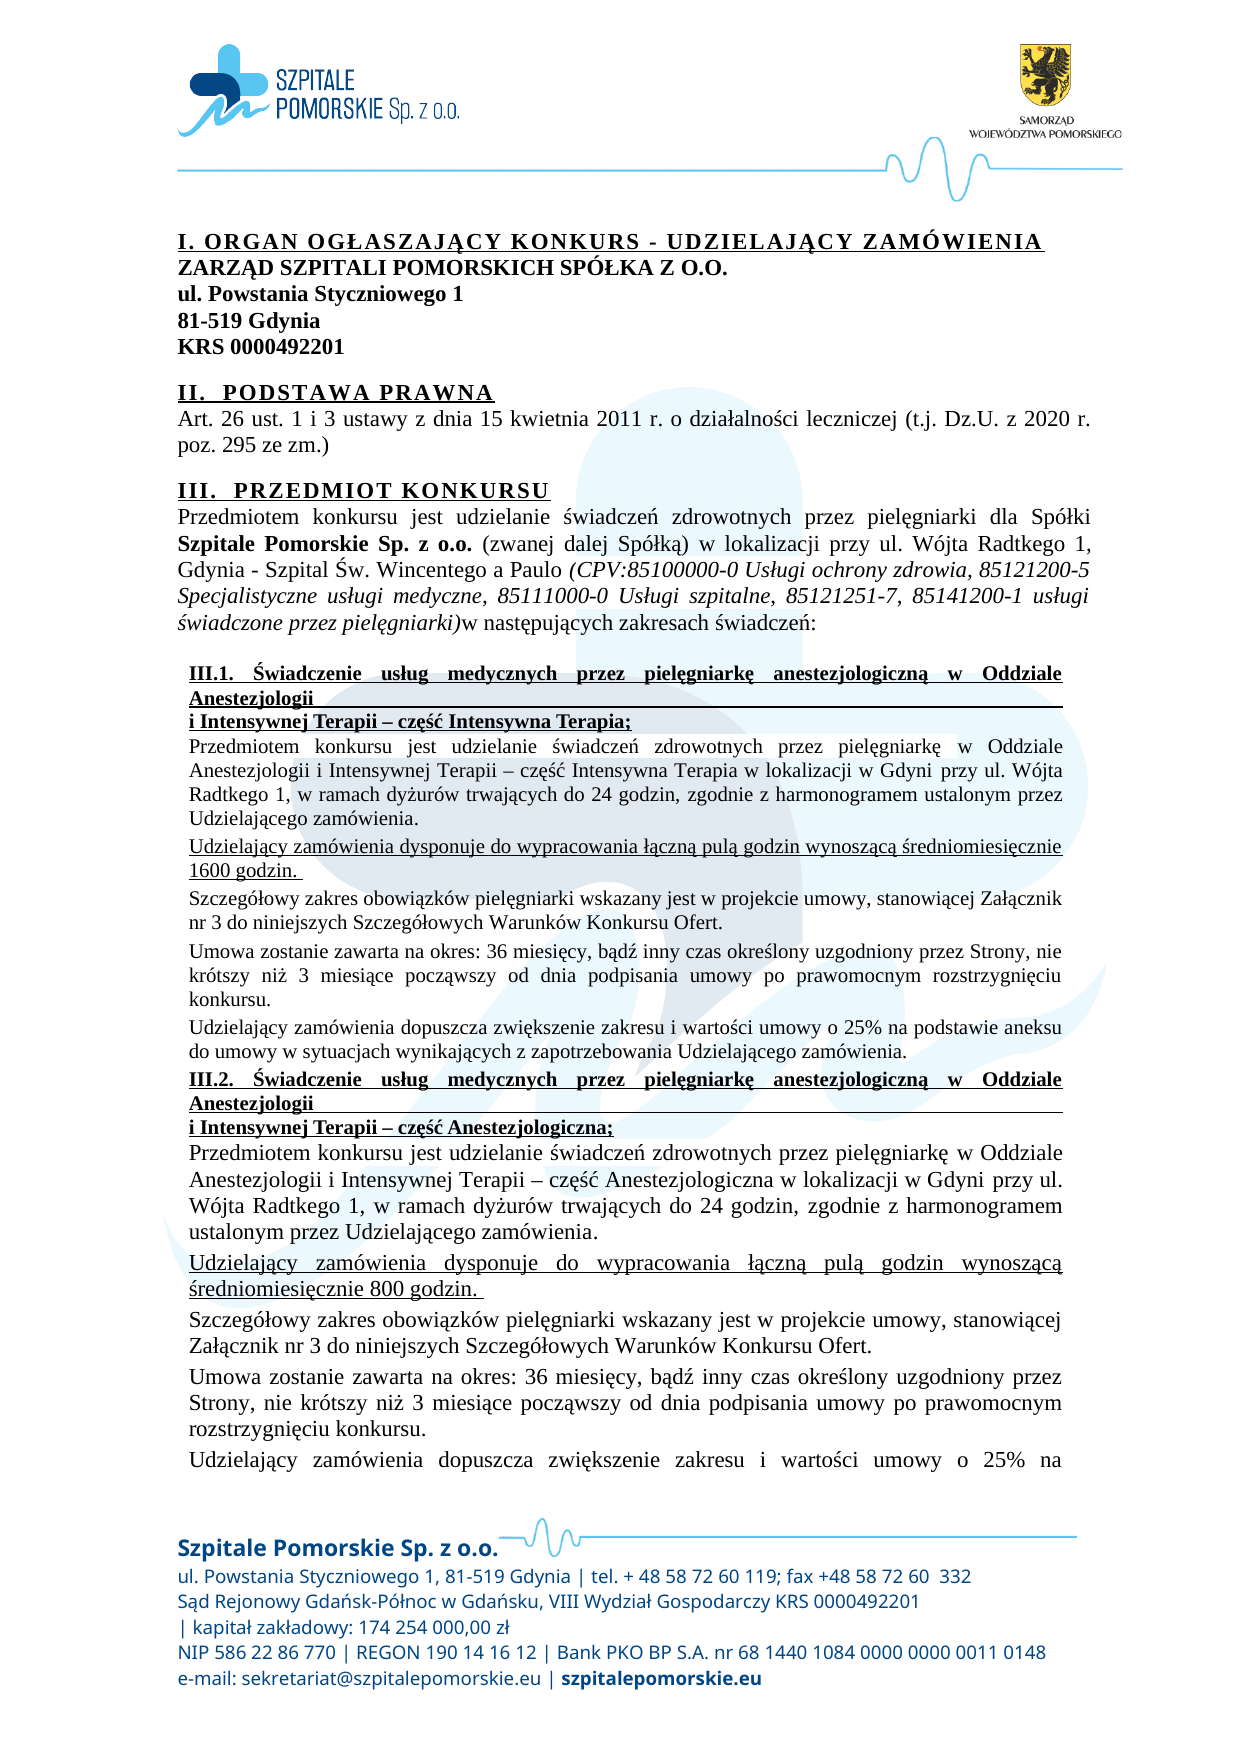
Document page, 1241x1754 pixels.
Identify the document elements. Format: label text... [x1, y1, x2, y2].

text II. PODSTAWA PRAWNA [177, 379, 1092, 405]
text Przedmiotem konkursu jest udzielanie świadczeń zdrowotnych przez pielęgniarki dla Spółki Szpitale Pomorskie Sp. z o.o. (zwanej dalej Spółką) w lokalizacji przy ul. Wójta Radtkego 1, Gdynia - Szpital Św. Wincentego a Paulo (CPV:85100000-0 Usługi ochrony zdrowia, 85121200-5 Specjalistyczne usługi medyczne, 85111000-0 Usługi szpitalne, 85121251-7, 85141200-1 usługi świadczone przez pielęgniarki)w następujących zakresach świadczeń: [177, 503, 1092, 635]
text 81-519 Gdynia [177, 307, 1092, 333]
text Art. 26 ust. 1 i 3 ustawy z dnia 15 kwietnia 2011 r. o działalności leczniczej (t.j. Dz.U. z 2020 r. poz. 295 ze zm.) [177, 405, 1092, 458]
picture [162, 387, 1107, 1308]
text I. ORGAN OGŁASZAJĄCY KONKURS - UDZIELAJĄCY ZAMÓWIENIA [177, 228, 1092, 254]
picture [498, 1518, 1078, 1557]
text III. PRZEDMIOT KONKURSU [177, 477, 1092, 503]
picture [177, 44, 1123, 202]
text KRS 0000492201 [177, 333, 1092, 359]
text ZARZĄD SZPITALI POMORSKICH SPÓŁKA Z O.O. ul. Powstania Styczniowego 1 [177, 254, 1092, 307]
